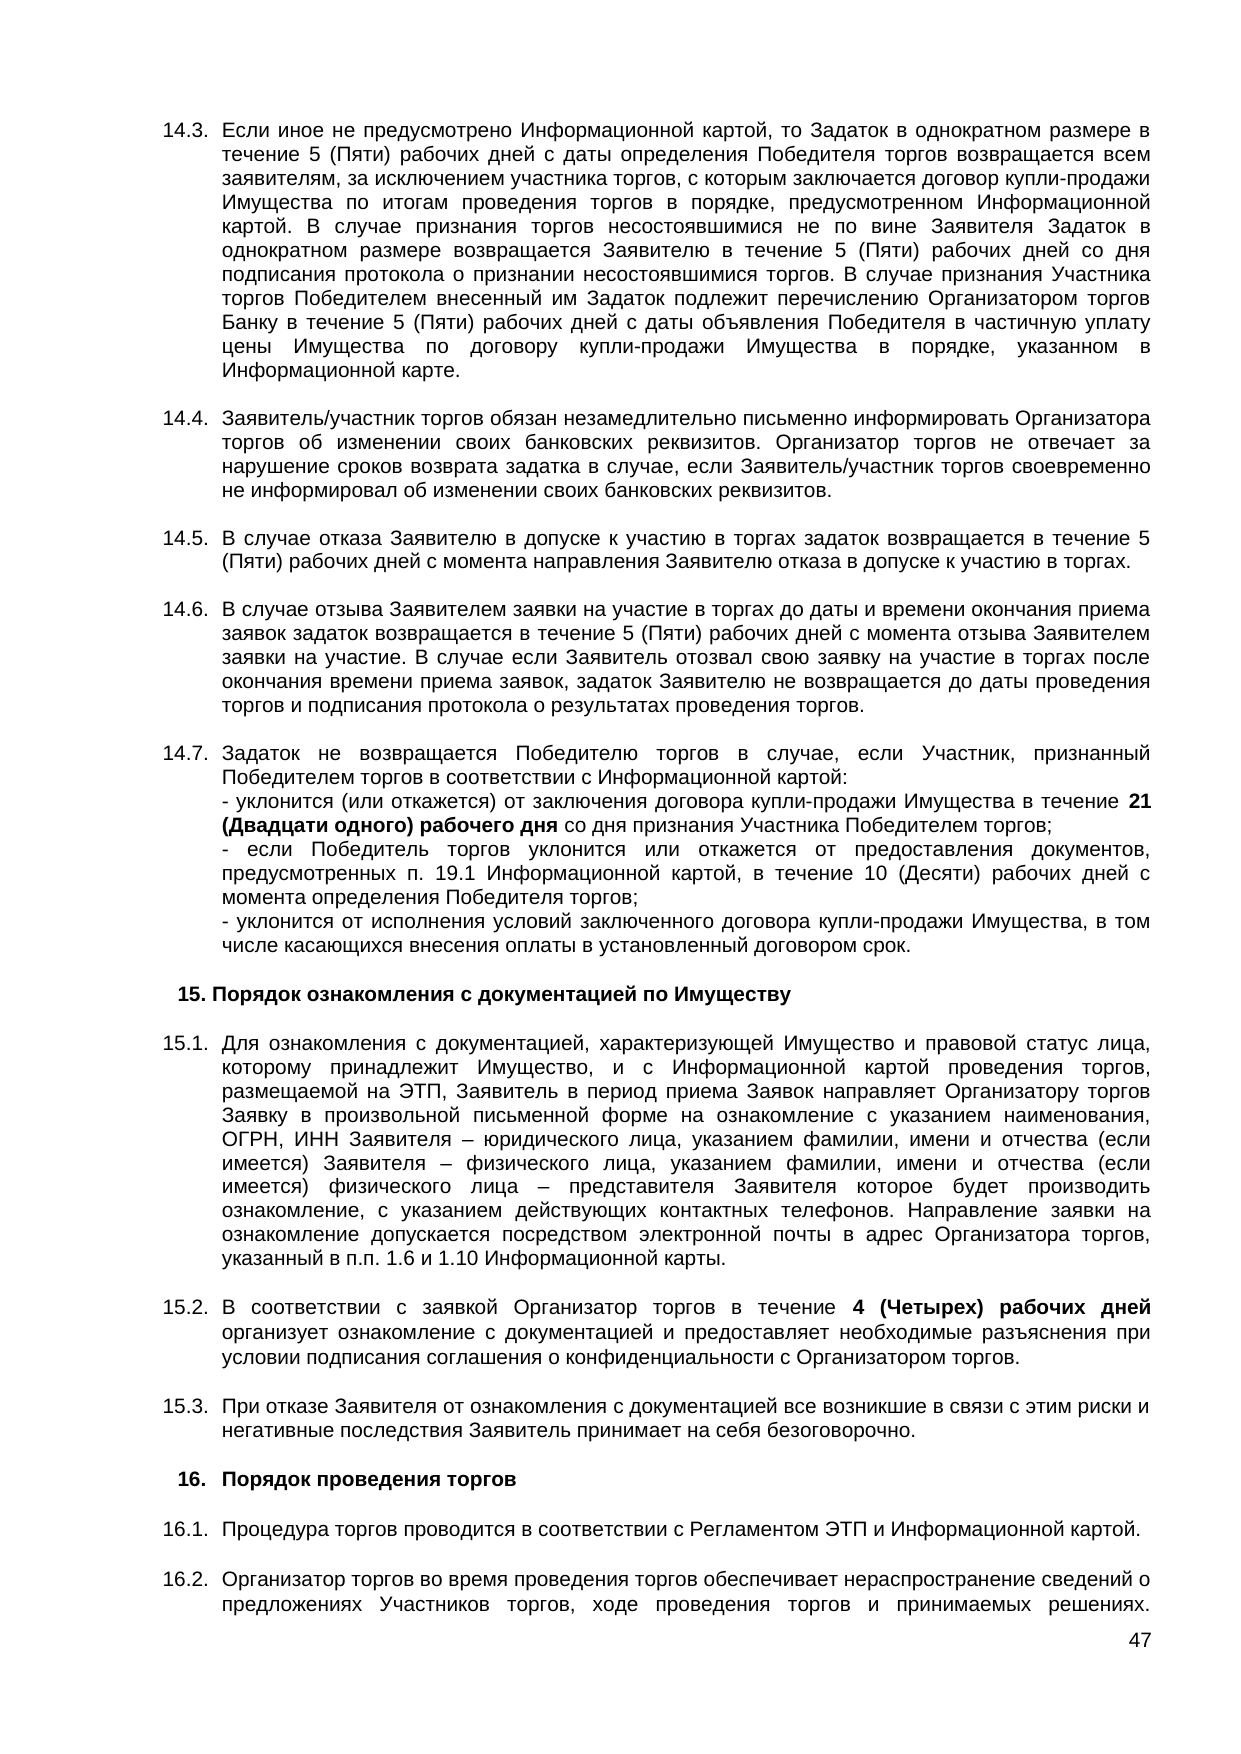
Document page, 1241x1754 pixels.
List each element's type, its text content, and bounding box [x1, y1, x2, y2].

text 16. Порядок проведения торгов [177, 1466, 1152, 1491]
text 15. Порядок ознакомления с документацией по Имуществу [177, 981, 1152, 1006]
text 16.1. Процедура торгов проводится в соответствии с Регламентом ЭТП и Информационной картой. [162, 1516, 1152, 1541]
text 15.3. При отказе Заявителя от ознакомления с документацией все возникшие в связи с этим риски и негативные последствия Заявитель принимает на себя безоговорочно. [162, 1394, 1152, 1442]
text 14.4. Заявитель/участник торгов обязан незамедлительно письменно информировать Организатора торгов об изменении своих банковских реквизитов. Организатор торгов не отвечает за нарушение сроков возврата задатка в случае, если Заявитель/участник торгов своевременно не информировал об изменении своих банковских реквизитов. [162, 406, 1152, 501]
text 14.3. Если иное не предусмотрено Информационной картой, то Задаток в однократном размере в течение 5 (Пяти) рабочих дней с даты определения Победителя торгов возвращается всем заявителям, за исключением участника торгов, с которым заключается договор купли-продажи Имущества по итогам проведения торгов в порядке, предусмотренном Информационной картой. В случае признания торгов несостоявшимися не по вине Заявителя Задаток в однократном размере возвращается Заявителю в течение 5 (Пяти) рабочих дней со дня подписания протокола о признании несостоявшимися торгов. В случае признания Участника торгов Победителем внесенный им Задаток подлежит перечислению Организатором торгов Банку в течение 5 (Пяти) рабочих дней с даты объявления Победителя в частичную уплату цены Имущества по договору купли-продажи Имущества в порядке, указанном в Информационной карте. [162, 118, 1152, 382]
text 15.1. Для ознакомления с документацией, характеризующей Имущество и правовой статус лица, которому принадлежит Имущество, и с Информационной картой проведения торгов, размещаемой на ЭТП, Заявитель в период приема Заявок направляет Организатору торгов Заявку в произвольной письменной форме на ознакомление с указанием наименования, ОГРН, ИНН Заявителя – юридического лица, указанием фамилии, имени и отчества (если имеется) Заявителя – физического лица, указанием фамилии, имени и отчества (если имеется) физического лица – представителя Заявителя которое будет производить ознакомление, с указанием действующих контактных телефонов. Направление заявки на ознакомление допускается посредством электронной почты в адрес Организатора торгов, указанный в п.п. 1.6 и 1.10 Информационной карты. [162, 1031, 1152, 1270]
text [162, 1566, 1152, 1616]
text - если Победитель торгов уклонится или откажется от предоставления документов, предусмотренных п. 19.1 Информационной картой, в течение 10 (Десяти) рабочих дней с момента определения Победителя торгов; [222, 837, 1152, 909]
text 15.2. В соответствии с заявкой Организатор торгов в течение 4 (Четырех) рабочих дней организует ознакомление с документацией и предоставляет необходимые разъяснения при условии подписания соглашения о конфиденциальности с Организатором торгов. [162, 1294, 1152, 1369]
text 14.7. Задаток не возвращается Победителю торгов в случае, если Участник, признанный Победителем торгов в соответствии с Информационной картой: [162, 741, 1152, 789]
text - уклонится от исполнения условий заключенного договора купли-продажи Имущества, в том числе касающихся внесения оплаты в установленный договором срок. [222, 909, 1152, 957]
text 14.5. В случае отказа Заявителю в допуске к участию в торгах задаток возвращается в течение 5 (Пяти) рабочих дней с момента направления Заявителю отказа в допуске к участию в торгах. [162, 525, 1152, 573]
text - уклонится (или откажется) от заключения договора купли-продажи Имущества в течение 21 (Двадцати одного) рабочего дня со дня признания Участника Победителем торгов; [222, 789, 1152, 837]
text 14.6. В случае отзыва Заявителем заявки на участие в торгах до даты и времени окончания приема заявок задаток возвращается в течение 5 (Пяти) рабочих дней с момента отзыва Заявителем заявки на участие. В случае если Заявитель отозвал свою заявку на участие в торгах после окончания времени приема заявок, задаток Заявителю не возвращается до даты проведения торгов и подписания протокола о результатах проведения торгов. [162, 597, 1152, 717]
